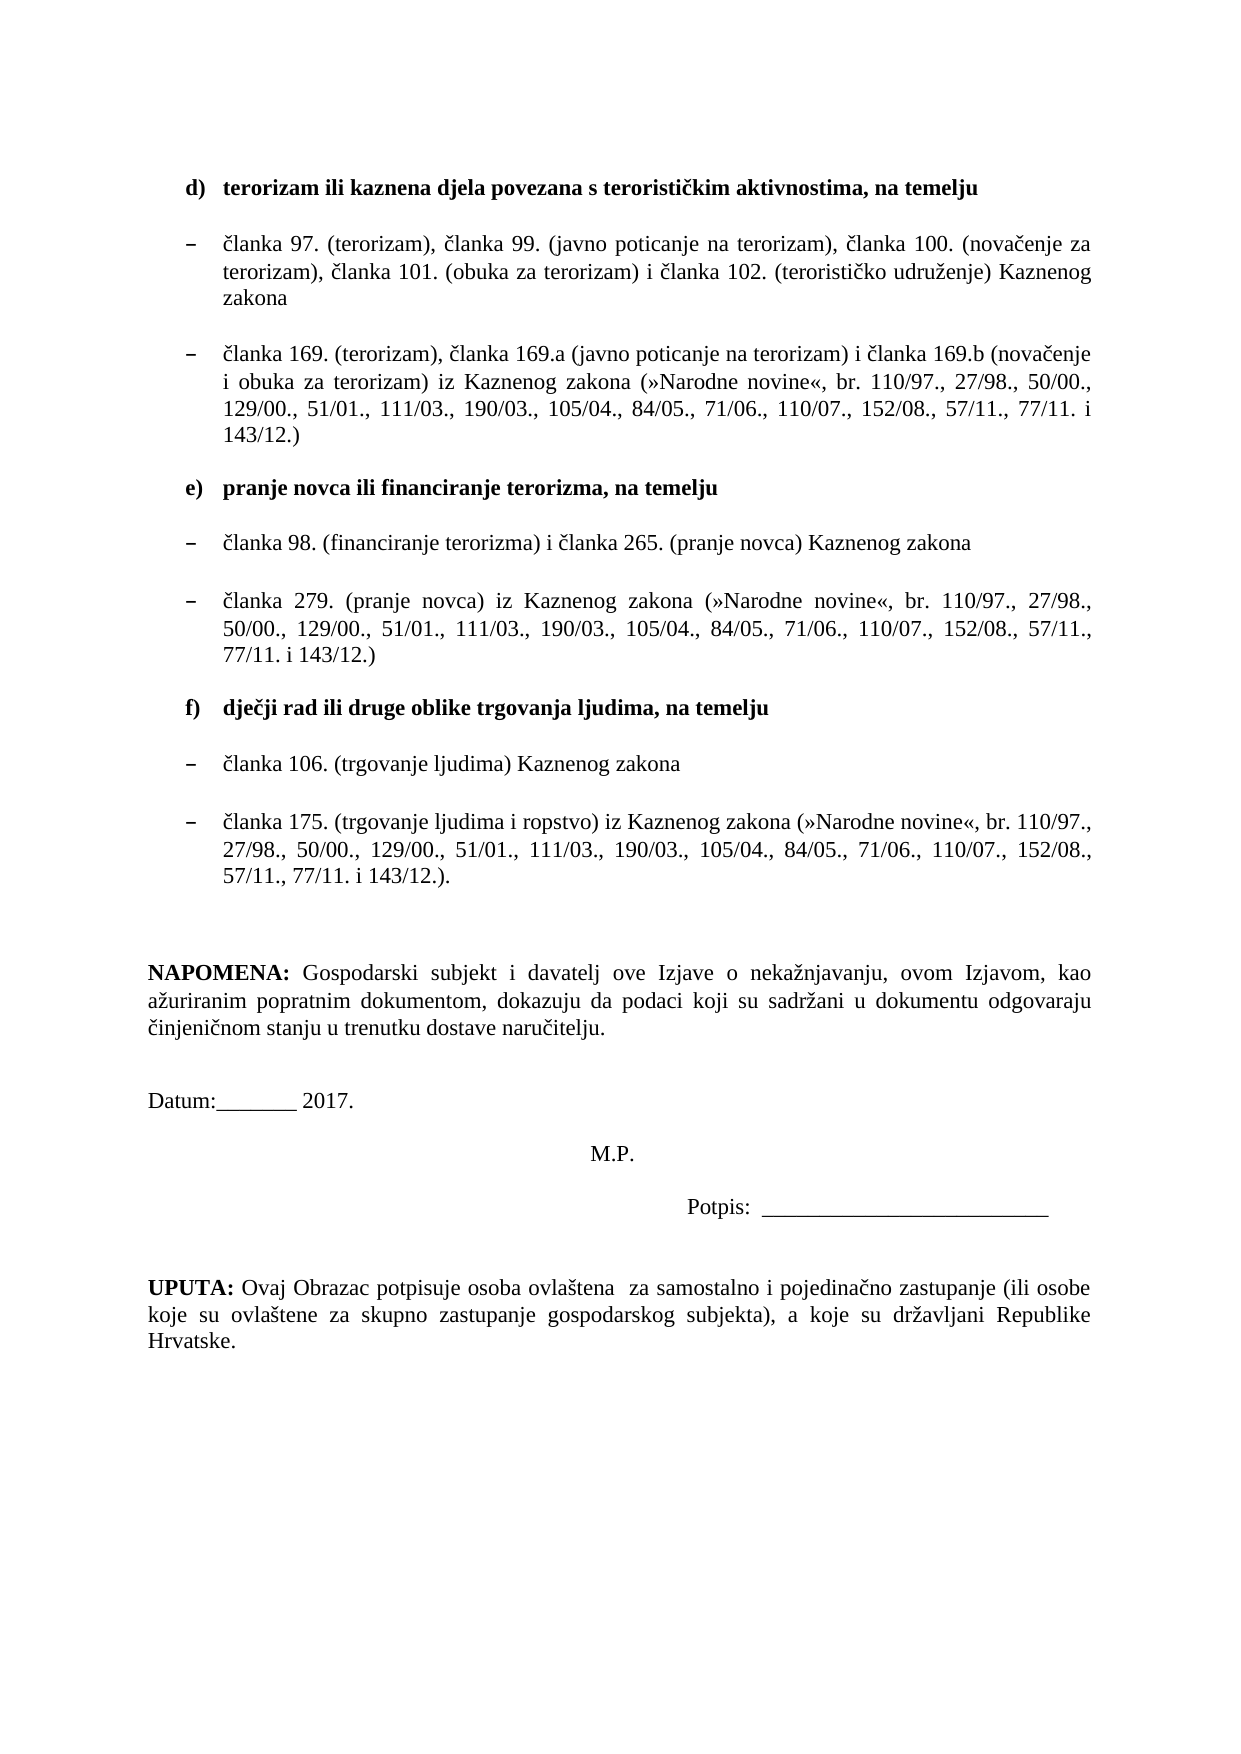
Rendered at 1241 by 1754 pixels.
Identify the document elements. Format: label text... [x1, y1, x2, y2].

list članka 175. (trgovanje ljudima i ropstvo) iz Kaznenog zakona (»Narodne novine«, br. 110/97., 27/98., 50/00., 129/00., 51/01., 111/03., 190/03., 105/04., 84/05., 71/06., 110/07., 152/08., 57/11., 77/11. i 143/12.). [185, 804, 1093, 888]
list članka 279. (pranje novca) iz Kaznenog zakona (»Narodne novine«, br. 110/97., 27/98., 50/00., 129/00., 51/01., 111/03., 190/03., 105/04., 84/05., 71/06., 110/07., 152/08., 57/11., 77/11. i 143/12.) [185, 584, 1093, 668]
text UPUTA: Ovaj Obrazac potpisuje osoba ovlaštena za samostalno i pojedinačno zastupanje (ili osobe koje su ovlaštene za skupno zastupanje gospodarskog subjekta), a koje su državljani Republike Hrvatske. [148, 1274, 1093, 1353]
list pranje novca ili financiranje terorizma, na temelju [185, 474, 1093, 500]
list članka 98. (financiranje terorizma) i članka 265. (pranje novca) Kaznenog zakona [185, 526, 1093, 558]
text NAPOMENA: Gospodarski subjekt i davatelj ove Izjave o nekažnjavanju, ovom Izjavom, kao ažuriranim popratnim dokumentom, dokazuju da podaci koji su sadržani u dokumentu odgovaraju činjeničnom stanju u trenutku dostave naručitelju. [148, 959, 1093, 1041]
text M.P. [516, 1140, 1093, 1166]
list članka 106. (trgovanje ljudima) Kaznenog zakona [185, 747, 1093, 778]
list terorizam ili kaznena djela povezana s terorističkim aktivnostima, na temelju [185, 174, 1093, 200]
text Potpis: _________________________ [148, 1193, 1093, 1219]
list članka 97. (terorizam), članka 99. (javno poticanje na terorizam), članka 100. (novačenje za terorizam), članka 101. (obuka za terorizam) i članka 102. (terorističko udruženje) Kaznenog zakona [185, 227, 1093, 311]
list članka 169. (terorizam), članka 169.a (javno poticanje na terorizam) i članka 169.b (novačenje i obuka za terorizam) iz Kaznenog zakona (»Narodne novine«, br. 110/97., 27/98., 50/00., 129/00., 51/01., 111/03., 190/03., 105/04., 84/05., 71/06., 110/07., 152/08., 57/11., 77/11. i 143/12.) [185, 337, 1093, 447]
list dječji rad ili druge oblike trgovanja ljudima, na temelju [185, 694, 1093, 721]
text Datum:_______ 2017. [148, 1087, 1093, 1114]
